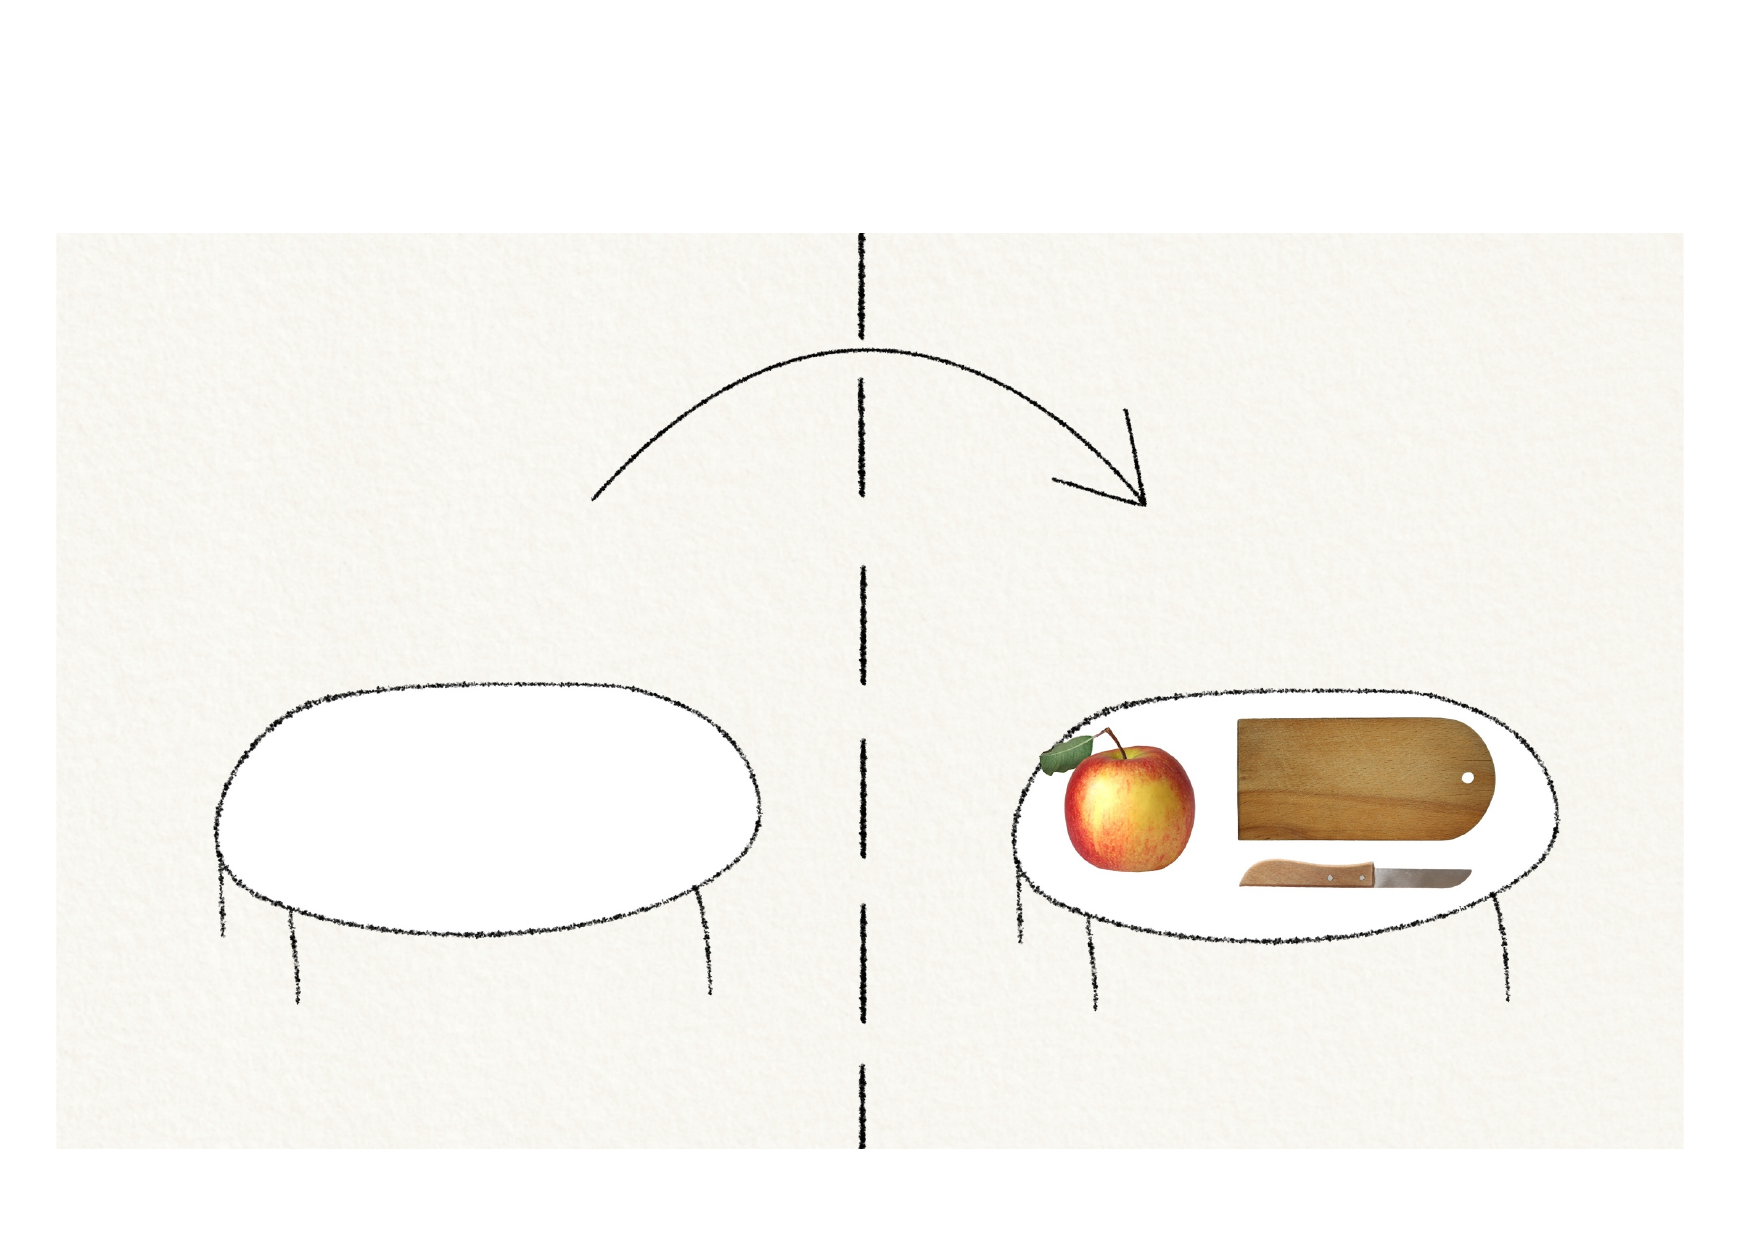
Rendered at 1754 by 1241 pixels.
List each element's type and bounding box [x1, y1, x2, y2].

picture [56, 233, 1684, 1149]
